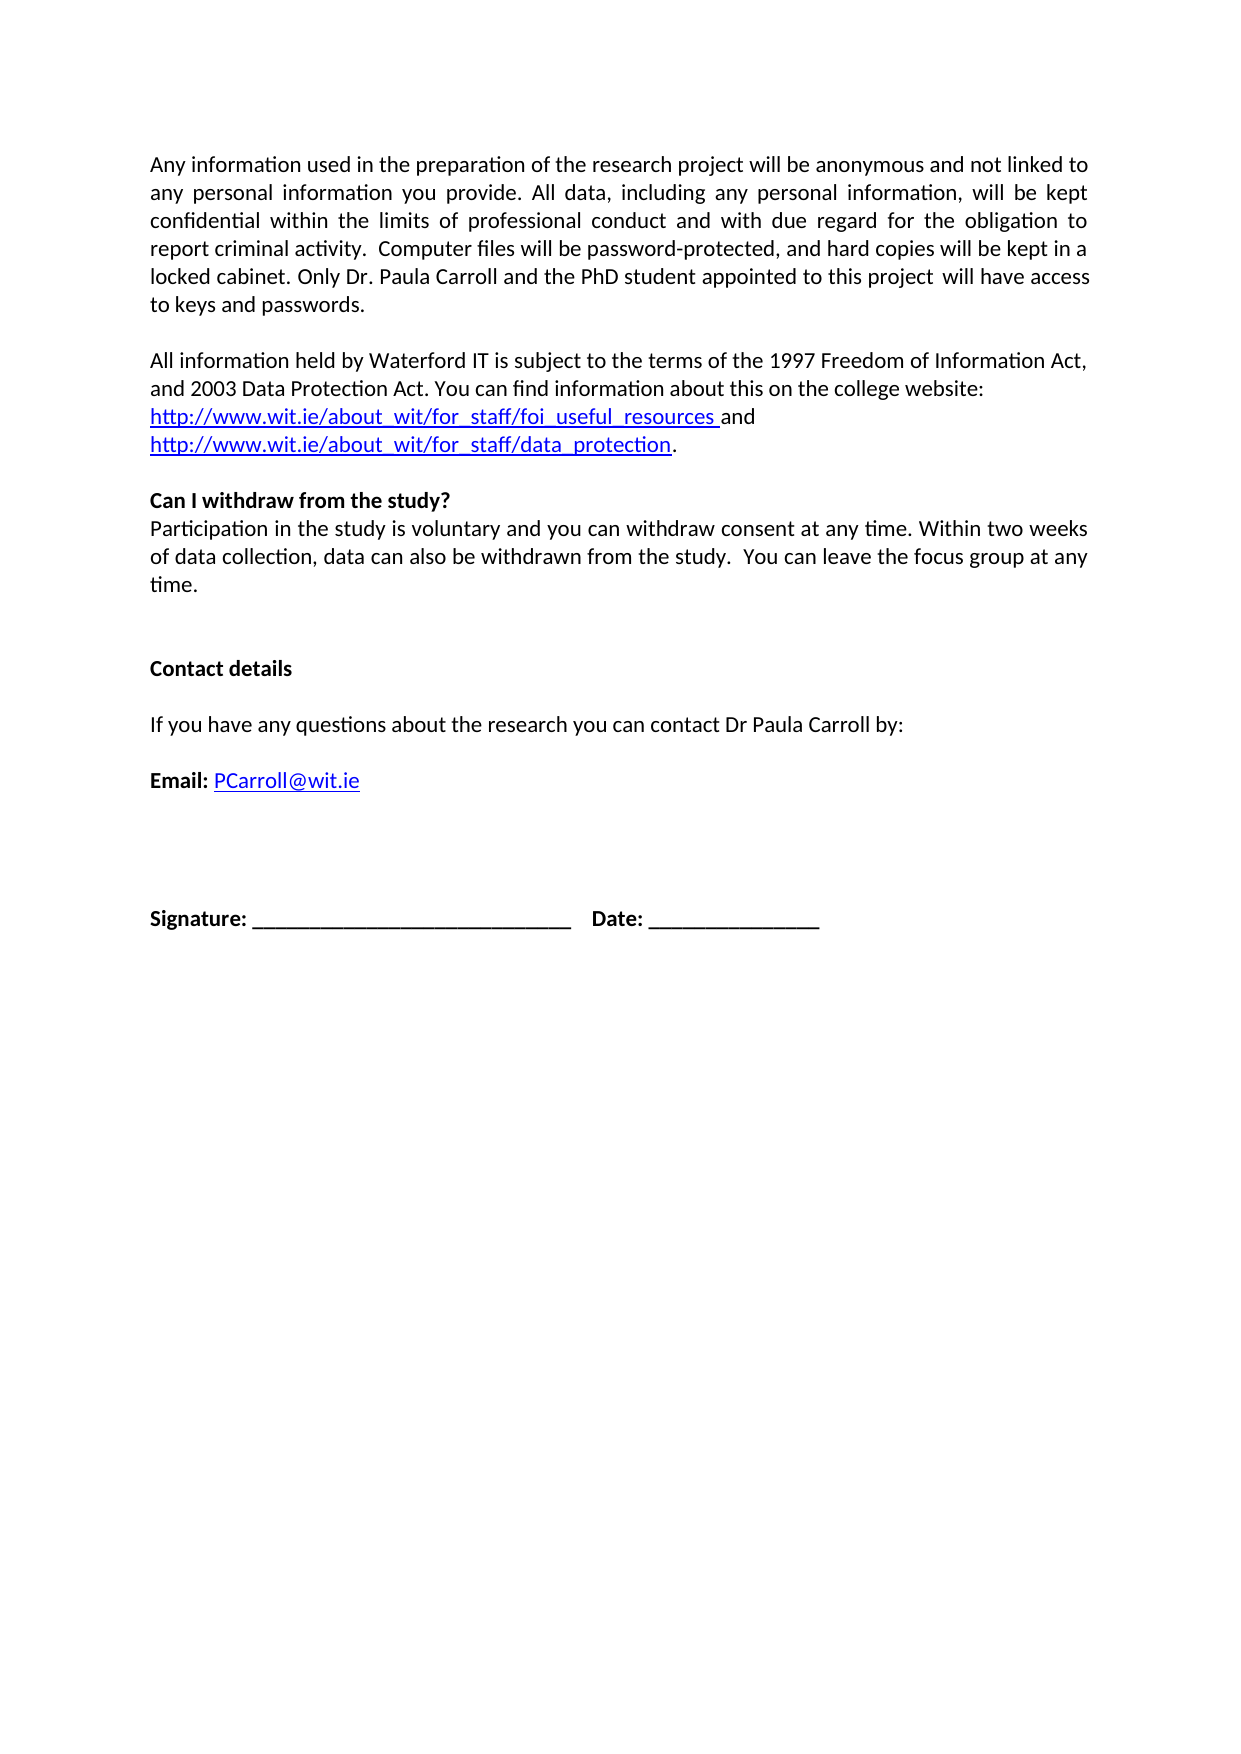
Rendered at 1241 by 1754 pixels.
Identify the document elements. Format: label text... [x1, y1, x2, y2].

text Contact details [150, 654, 1090, 682]
text Email: PCarroll@wit.ie [150, 766, 1090, 823]
text Signature: ____________________________ Date: _______________ [150, 904, 1090, 932]
text Participation in the study is voluntary and you can withdraw consent at any time. Within two weeks of data collection, data can also be withdrawn from the study. You can leave the focus group at any time. [150, 514, 1090, 598]
text If you have any questions about the research you can contact Dr Paula Carroll by: [150, 710, 1090, 738]
text http://www.wit.ie/about_wit/for_staff/foi_useful_resources and http://www.wit.ie/about_wit/for_staff/data_protection. [150, 402, 1090, 458]
text All information held by Waterford IT is subject to the terms of the 1997 Freedom of Information Act, and 2003 Data Protection Act. You can find information about this on the college website: [150, 346, 1090, 402]
text Any information used in the preparation of the research project will be anonymous and not linked to any personal information you provide. All data, including any personal information, will be kept confidential within the limits of professional conduct and with due regard for the obligation to report criminal activity. Computer files will be password-protected, and hard copies will be kept in a locked cabinet. Only Dr. Paula Carroll and the PhD student appointed to this project will have access to keys and passwords. [150, 150, 1090, 318]
text Can I withdraw from the study? [150, 486, 1090, 514]
